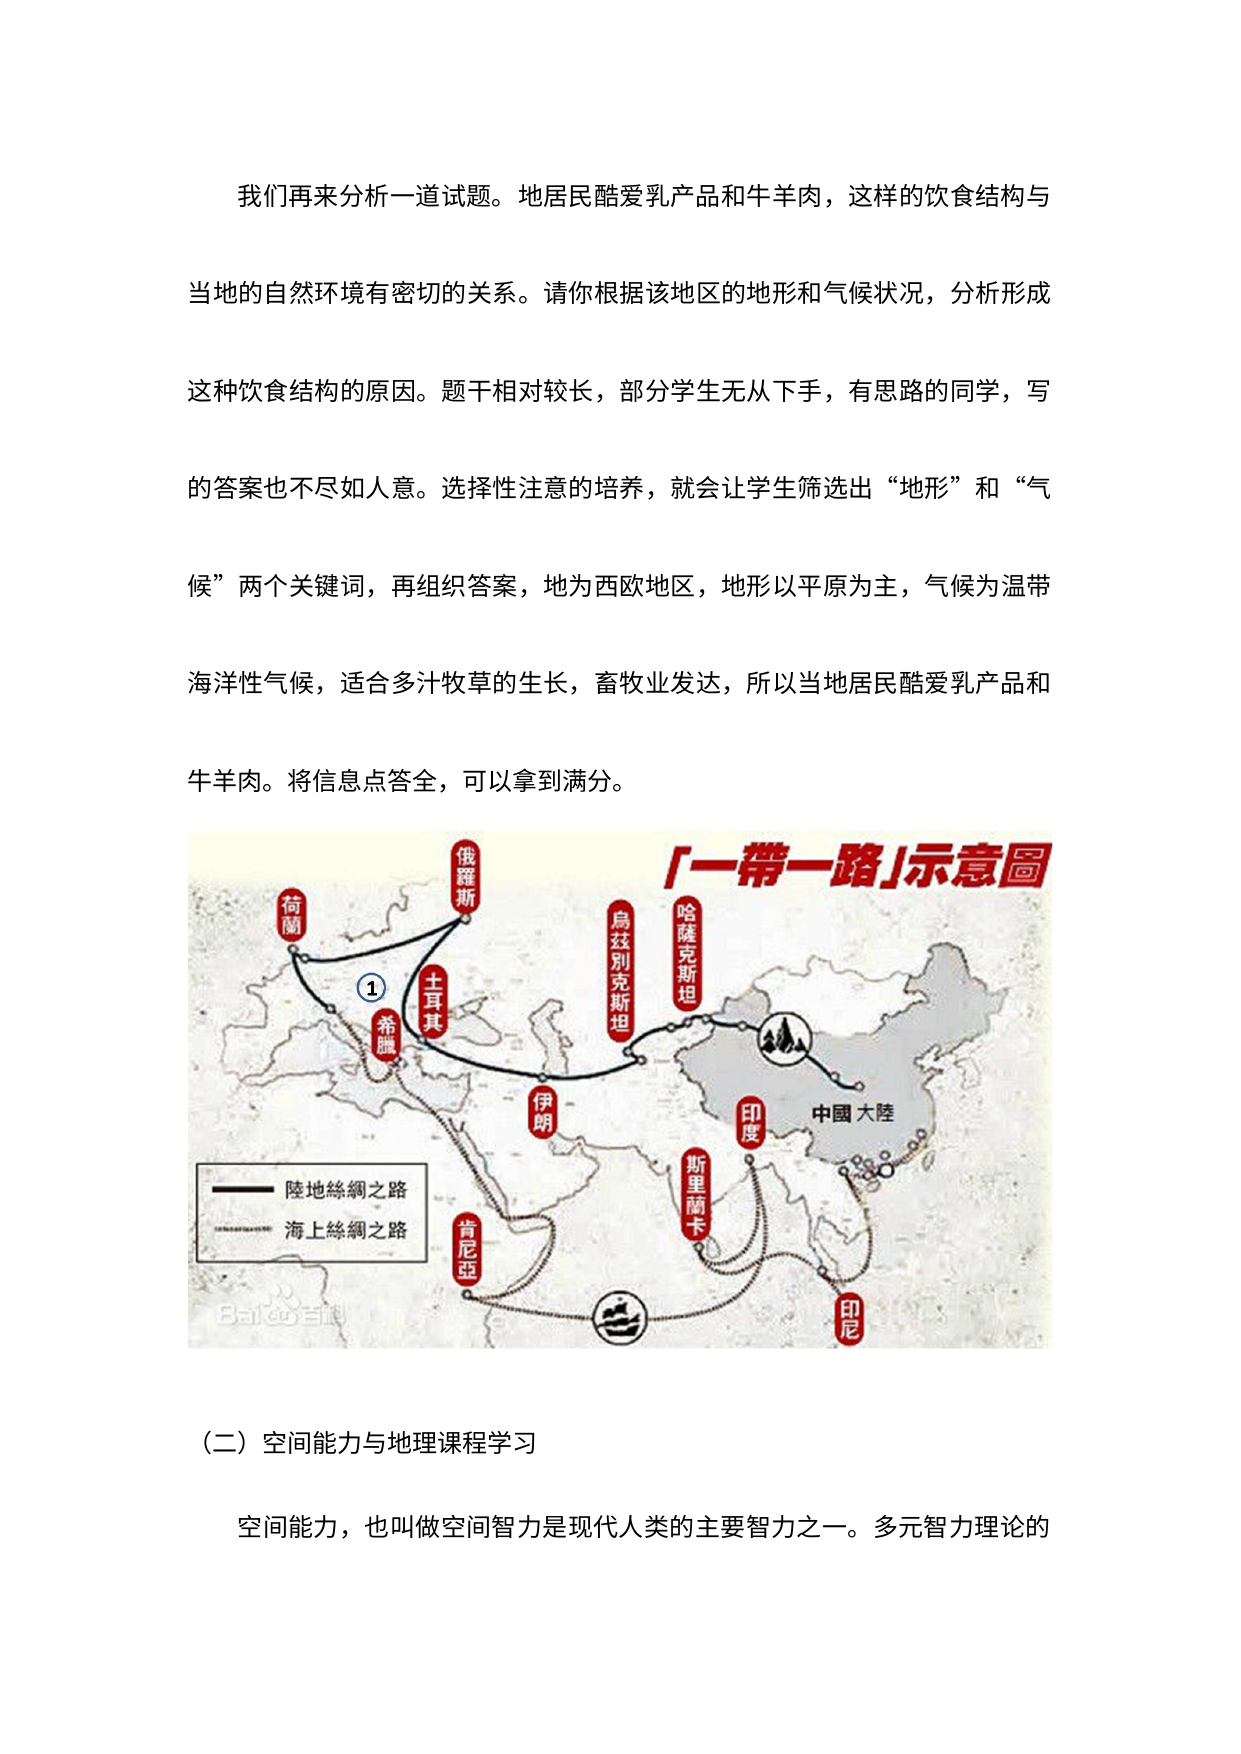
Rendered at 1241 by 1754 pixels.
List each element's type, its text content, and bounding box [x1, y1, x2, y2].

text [187, 1493, 1053, 1558]
text （二）空间能力与地理课程学习 [187, 1409, 1053, 1474]
text 我们再来分析一道试题。地居民酷爱乳产品和牛羊肉，这样的饮食结构与当地的自然环境有密切的关系。请你根据该地区的地形和气候状况，分析形成这种饮食结构的原因。题干相对较长，部分学生无从下手，有思路的同学，写的答案也不尽如人意。选择性注意的培养，就会让学生筛选出“地形”和“气候”两个关键词，再组织答案，地为西欧地区，地形以平原为主，气候为温带海洋性气候，适合多汁牧草的生长，畜牧业发达，所以当地居民酷爱乳产品和牛羊肉。将信息点答全，可以拿到满分。 [187, 162, 1053, 812]
picture [187, 830, 1053, 1349]
